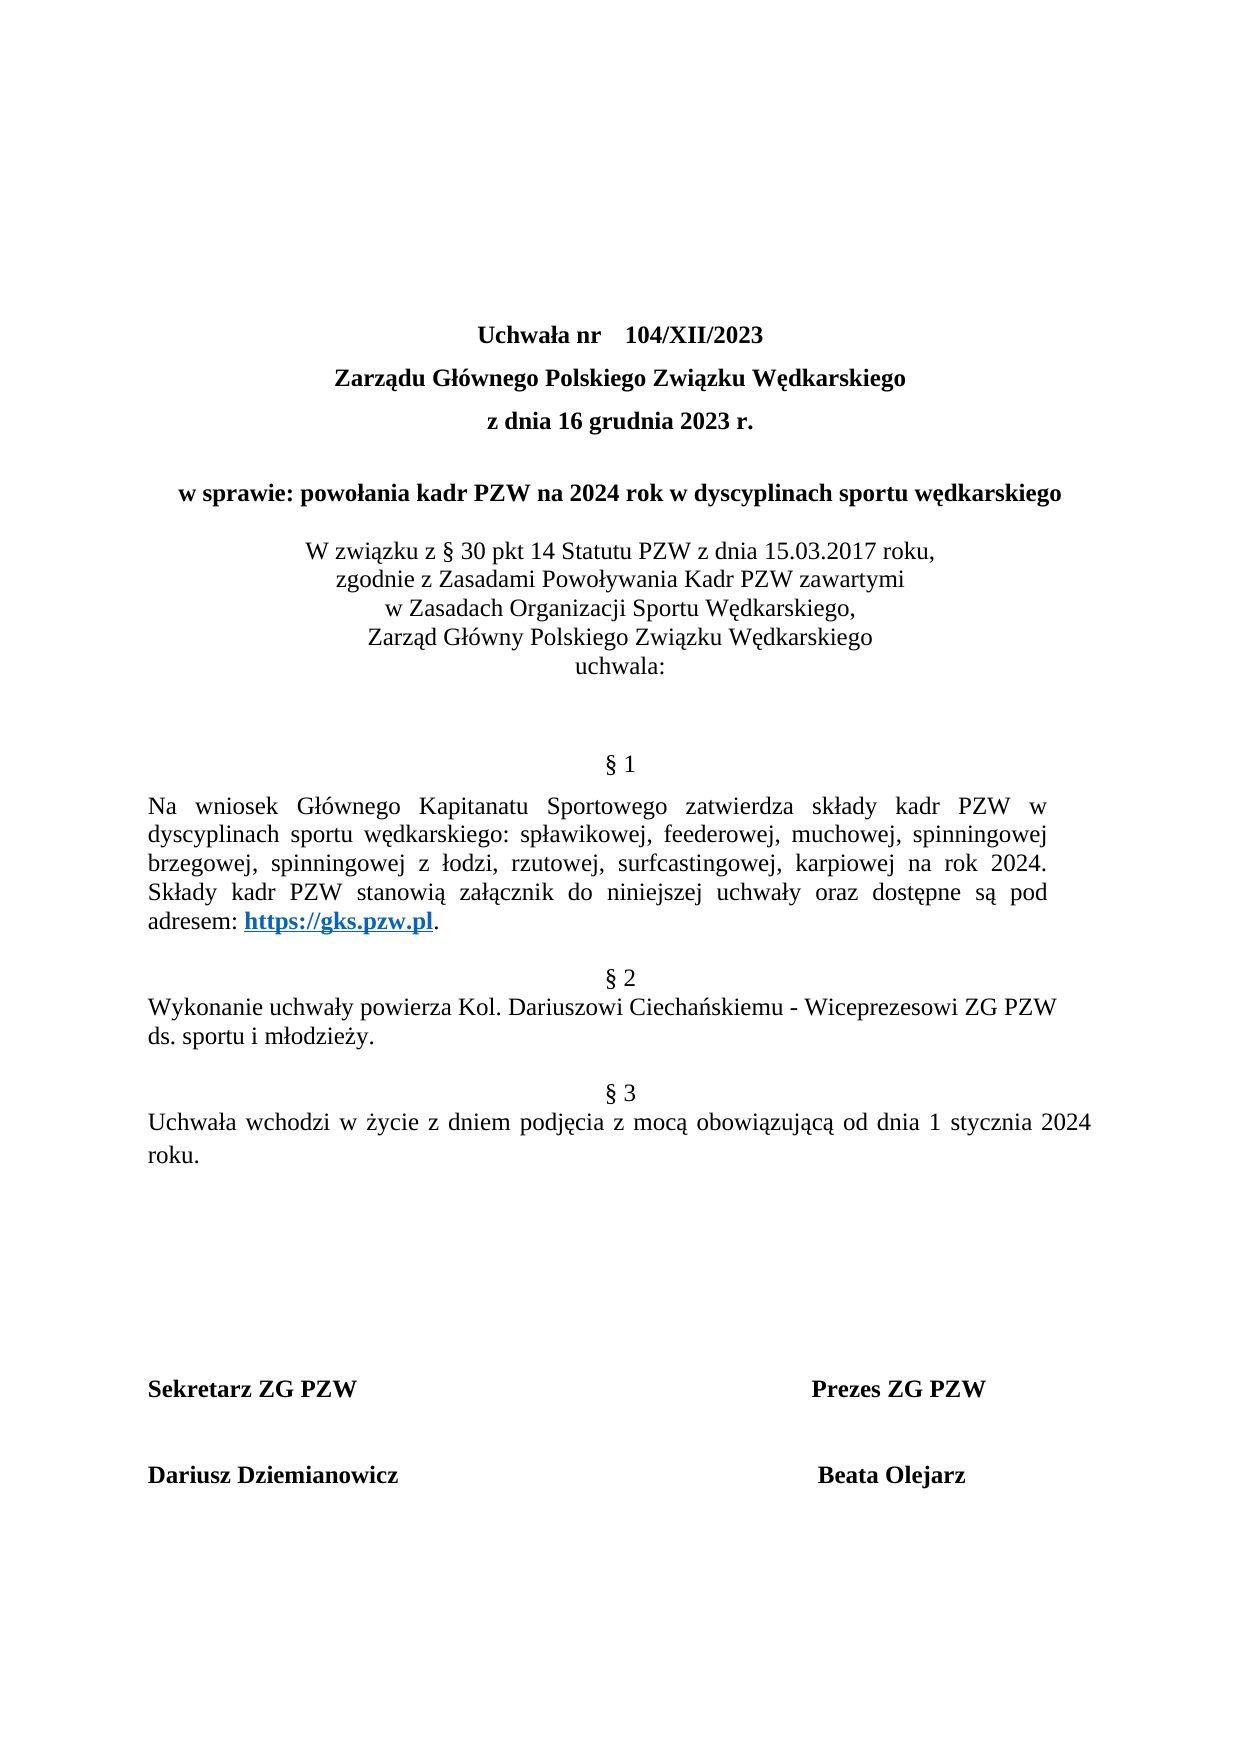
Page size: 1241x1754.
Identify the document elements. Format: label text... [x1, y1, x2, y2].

text Zarząd Główny Polskiego Związku Wędkarskiego [148, 622, 1093, 651]
text Uchwała wchodzi w życie z dniem podjęcia z mocą obowiązującą od dnia 1 stycznia 2024 roku. [148, 1107, 1093, 1169]
text Wykonanie uchwały powierza Kol. Dariuszowi Ciechańskiemu - Wiceprezesowi ZG PZW ds. sportu i młodzieży. [148, 992, 1093, 1049]
text Dariusz Dziemianowicz Beata Olejarz [148, 1461, 1093, 1489]
text § 1 [148, 749, 1093, 778]
text Sekretarz ZG PZW Prezes ZG PZW [148, 1374, 1093, 1403]
text uchwala: [148, 651, 1093, 679]
text W związku z § 30 pkt 14 Statutu PZW z dnia 15.03.2017 roku, zgodnie z Zasadami Powoływania Kadr PZW zawartymi [148, 536, 1093, 593]
text z dnia 16 grudnia 2023 r. [148, 406, 1093, 435]
text w sprawie: powołania kadr PZW na 2024 rok w dyscyplinach sportu wędkarskiego [148, 478, 1093, 507]
text Uchwała nr 104/XII/2023 [148, 320, 1093, 349]
text w Zasadach Organizacji Sportu Wędkarskiego, [148, 593, 1093, 622]
text Na wniosek Głównego Kapitanatu Sportowego zatwierdza składy kadr PZW w dyscyplinach sportu wędkarskiego: spławikowej, feederowej, muchowej, spinningowej brzegowej, spinningowej z łodzi, rzutowej, surfcastingowej, karpiowej na rok 2024. Składy kadr PZW stanowią załącznik do niniejszej uchwały oraz dostępne są pod adresem: https://gks.pzw.pl. [148, 791, 1048, 934]
text § 2 [148, 963, 1093, 992]
text § 3 [148, 1078, 1093, 1107]
text Zarządu Głównego Polskiego Związku Wędkarskiego [148, 363, 1093, 392]
